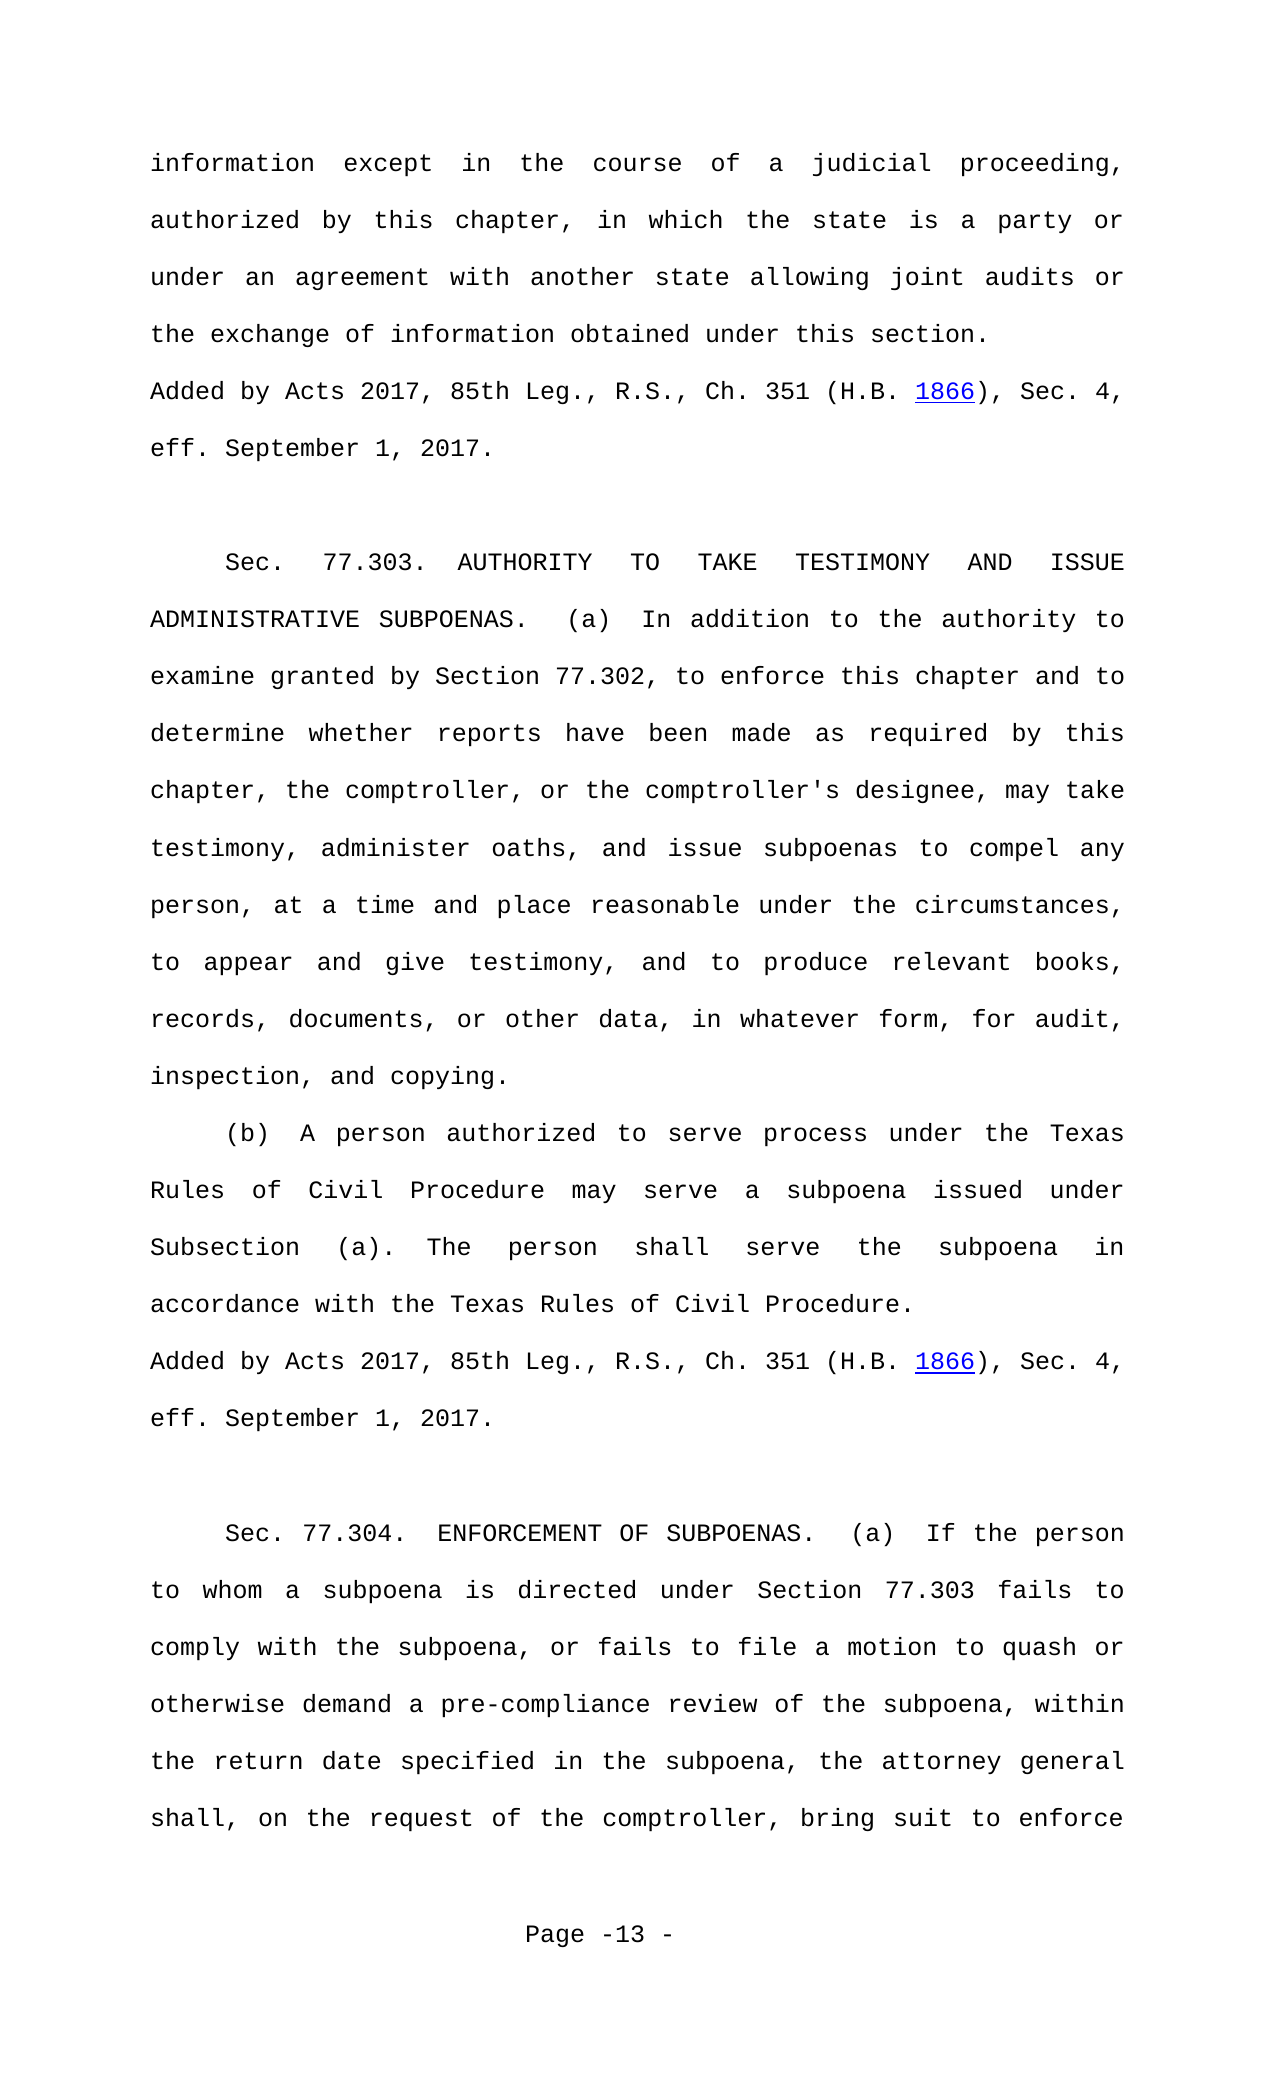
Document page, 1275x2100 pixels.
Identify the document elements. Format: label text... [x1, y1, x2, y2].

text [150, 1520, 1125, 1834]
text Added by Acts 2017, 85th Leg., R.S., Ch. 351 (H.B. 1866), Sec. 4, eff. September 1, 2017. [150, 1349, 1125, 1434]
text Added by Acts 2017, 85th Leg., R.S., Ch. 351 (H.B. 1866), Sec. 4, eff. September 1, 2017. [150, 378, 1125, 464]
text Sec. 77.303. AUTHORITY TO TAKE TESTIMONY AND ISSUE ADMINISTRATIVE SUBPOENAS. (a) In addition to the authority to examine granted by Section 77.302, to enforce this chapter and to determine whether reports have been made as required by this chapter, the comptroller, or the comptroller's designee, may take testimony, administer oaths, and issue subpoenas to compel any person, at a time and place reasonable under the circumstances, to appear and give testimony, and to produce relevant books, records, documents, or other data, in whatever form, for audit, inspection, and copying. [150, 549, 1125, 1092]
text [150, 150, 1125, 350]
text (b) A person authorized to serve process under the Texas Rules of Civil Procedure may serve a subpoena issued under Subsection (a). The person shall serve the subpoena in accordance with the Texas Rules of Civil Procedure. [150, 1120, 1125, 1320]
